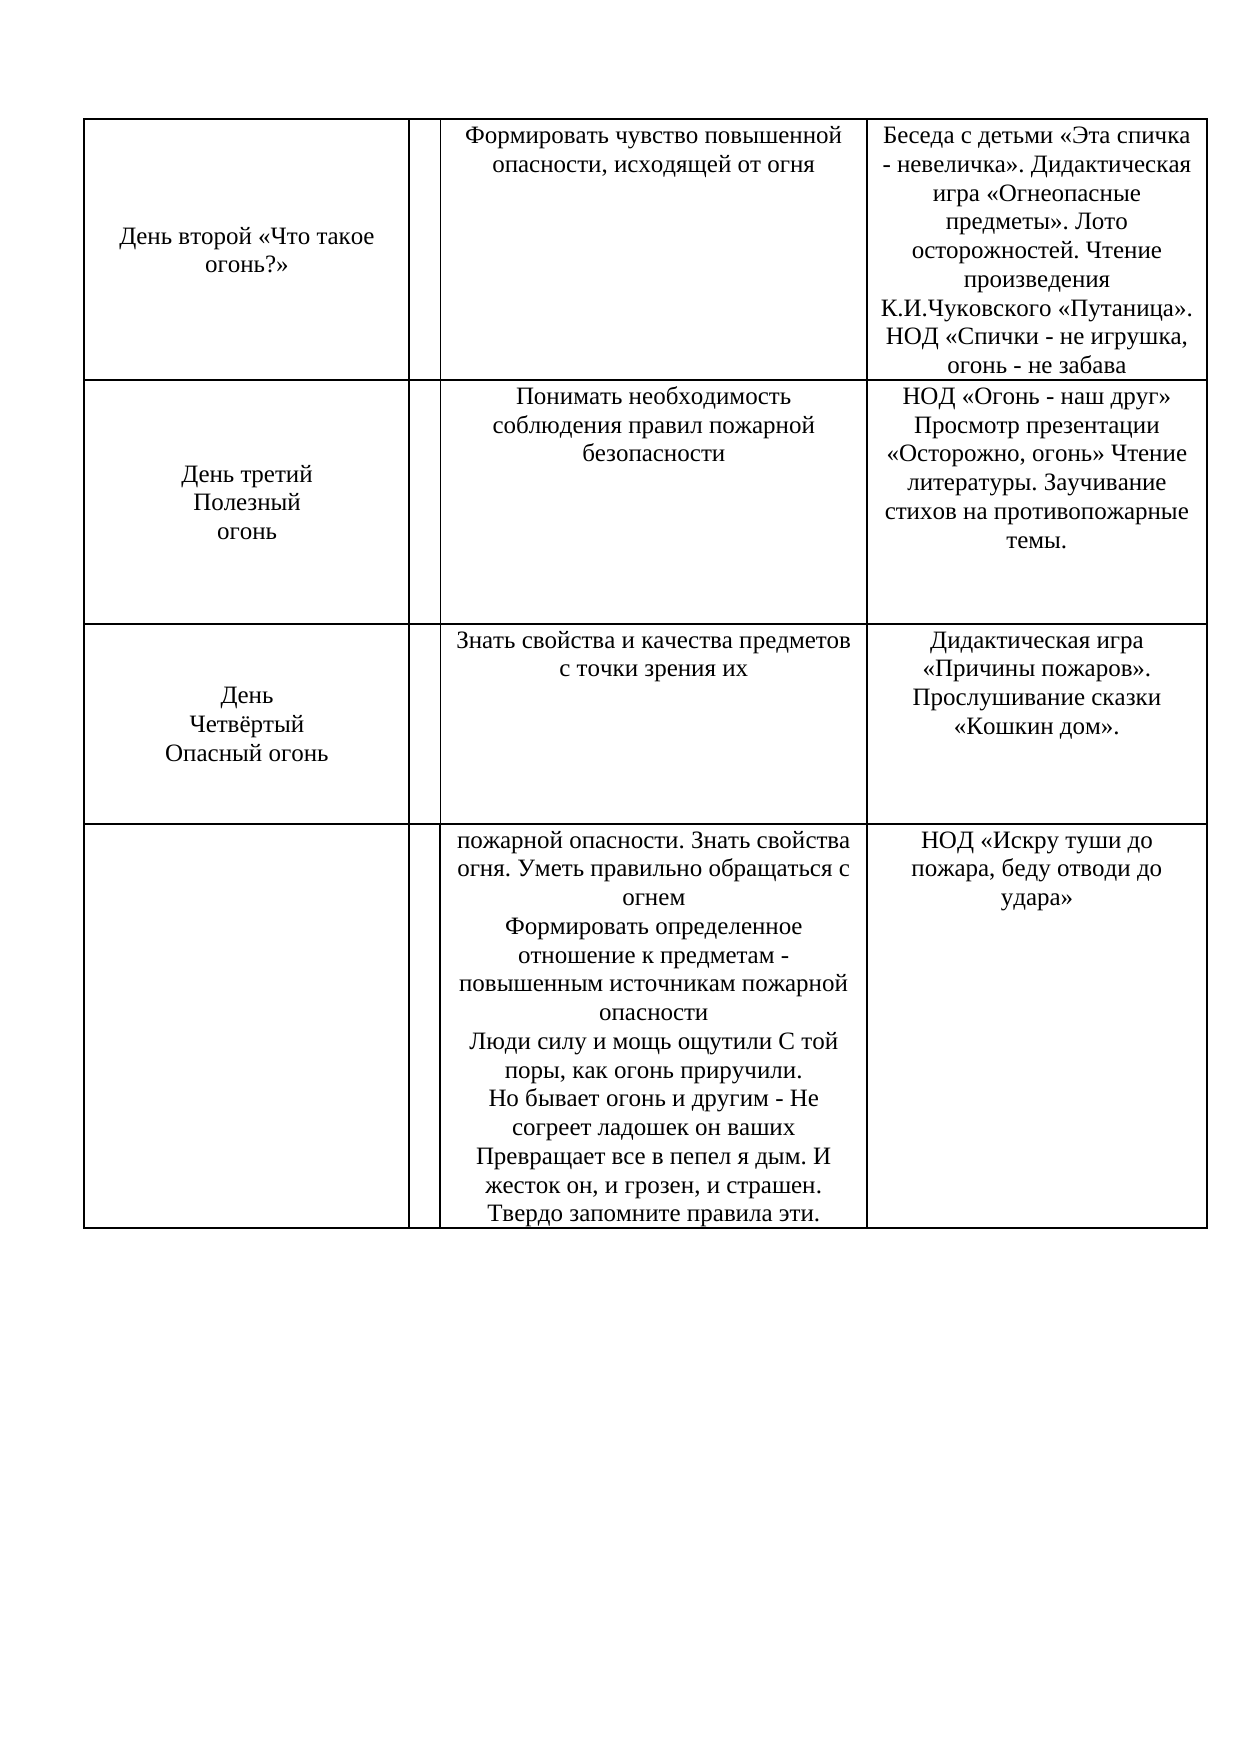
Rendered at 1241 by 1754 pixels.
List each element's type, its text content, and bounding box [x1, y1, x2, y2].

table_cell Беседа с детьми «Эта спичка - невеличка». Дидактическая игра «Огнеопасные предметы». Лото осторожностей. Чтение произведения К.И.Чуковского «Путаница». НОД «Спички - не игрушка, огонь - не забава [868, 120, 1206, 379]
table_cell Дидактическая игра «Причины пожаров». Прослушивание сказки «Кошкин дом». [868, 625, 1206, 823]
table_cell пожарной опасности. Знать свойства огня. Уметь правильно обращаться с огнем Формировать определенное отношение к предметам - повышенным источникам пожарной опасности Люди силу и мощь ощутили С той поры, как огонь приручили. Но бывает огонь и другим - Не согреет ладошек он ваших Превращает все в пепел я дым. И жесток он, и грозен, и страшен. Твердо запомните правила эти. [441, 825, 866, 1227]
table_cell Знать свойства и качества предметов с точки зрения их [441, 625, 866, 823]
table_cell [85, 825, 408, 1227]
table_cell НОД «Огонь - наш друг» Просмотр презентации «Осторожно, огонь» Чтение литературы. Заучивание стихов на противопожарные темы. [868, 381, 1206, 623]
table_cell [410, 381, 440, 623]
table_cell НОД «Искру туши до пожара, беду отводи до удара» [868, 825, 1206, 1227]
table_cell Понимать необходимость соблюдения правил пожарной безопасности [441, 381, 866, 623]
table_cell Формировать чувство повышенной опасности, исходящей от огня [441, 120, 866, 379]
table_cell [410, 120, 440, 379]
table_cell День Четвёртый Опасный огонь [85, 625, 408, 823]
table_cell День третий Полезный огонь [85, 381, 408, 623]
table_cell [410, 625, 440, 823]
table_cell День второй «Что такое огонь?» [85, 120, 408, 379]
table_cell [410, 825, 439, 1227]
